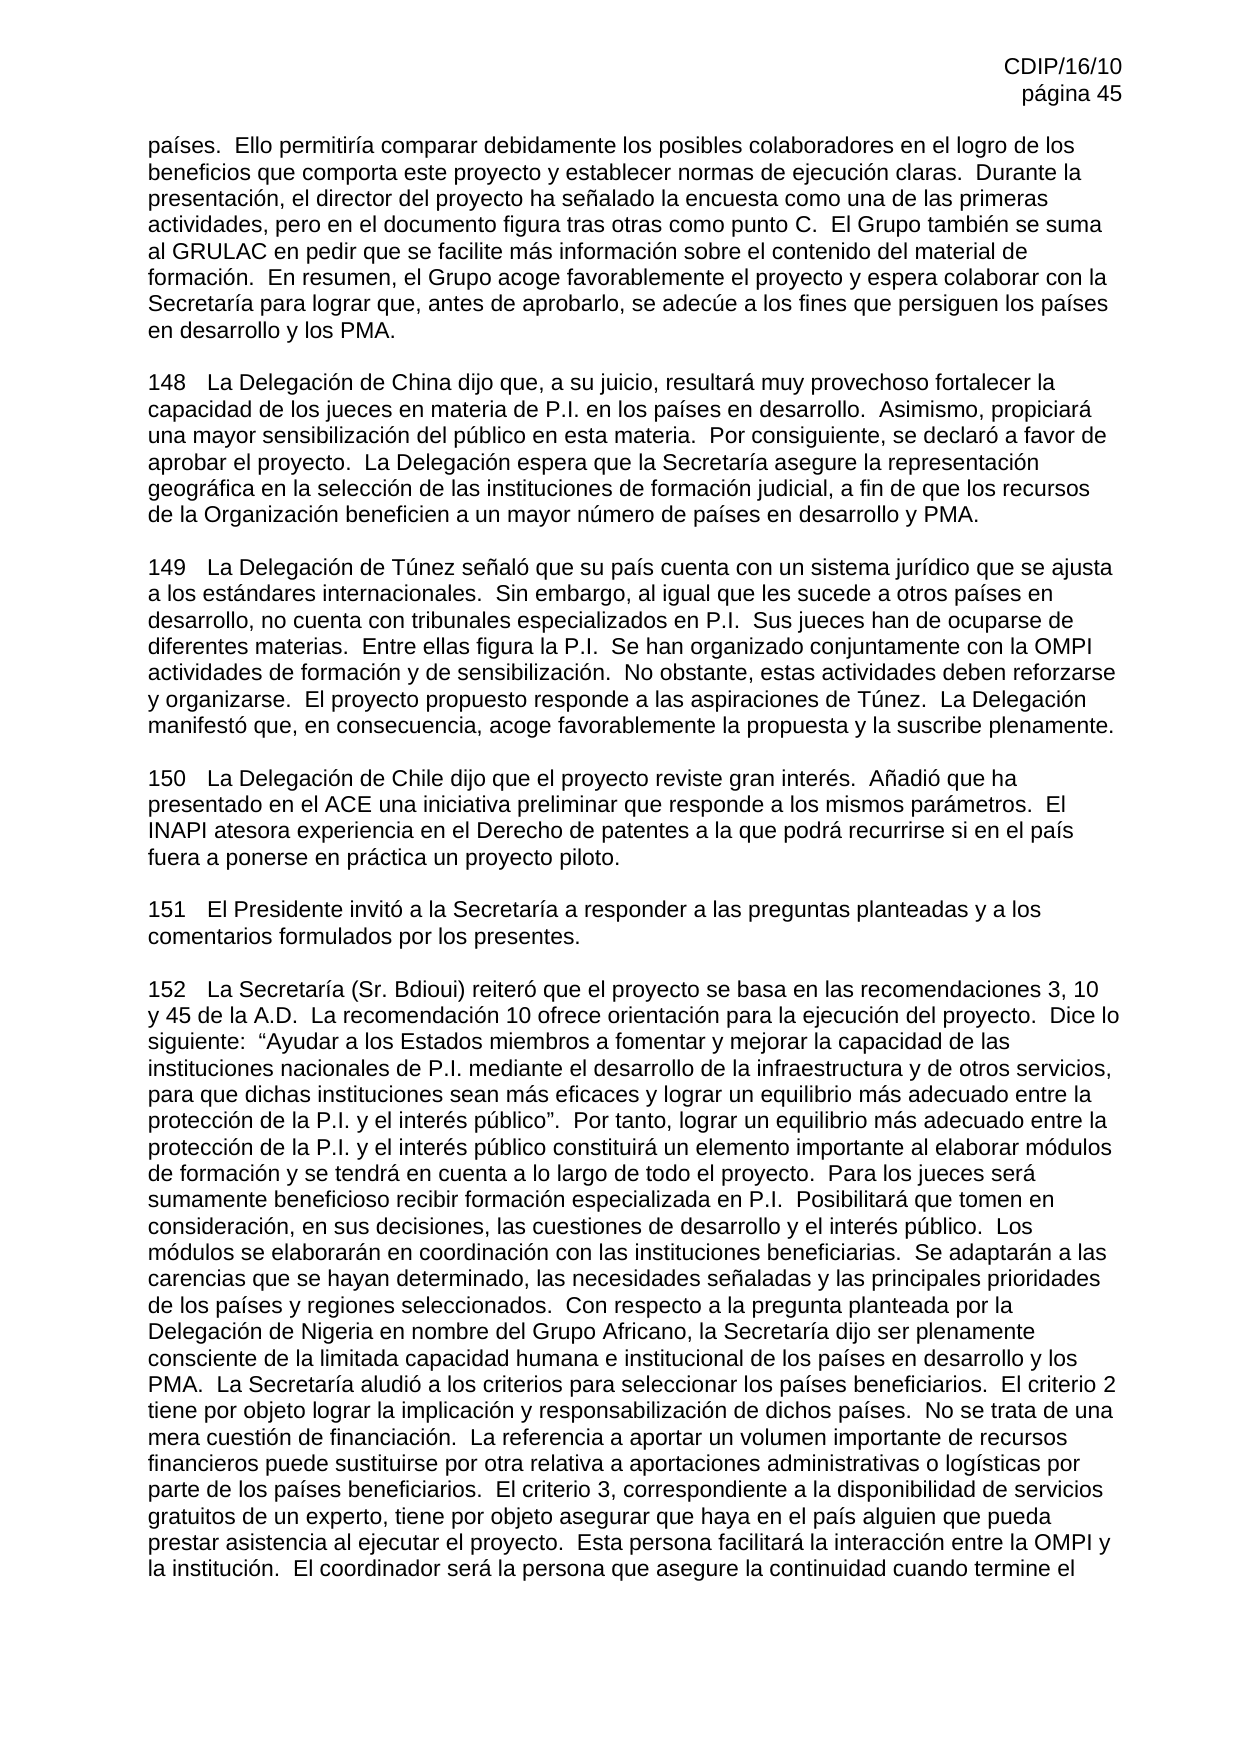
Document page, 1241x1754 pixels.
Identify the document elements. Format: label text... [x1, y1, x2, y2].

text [148, 976, 1122, 1582]
text La Delegación de China dijo que, a su juicio, resultará muy provechoso fortalecer la capacidad de los jueces en materia de P.I. en los países en desarrollo. Asimismo, propiciará una mayor sensibilización del público en esta materia. Por consiguiente, se declaró a favor de aprobar el proyecto. La Delegación espera que la Secretaría asegure la representación geográfica en la selección de las instituciones de formación judicial, a fin de que los recursos de la Organización beneficien a un mayor número de países en desarrollo y PMA. [148, 369, 1122, 527]
text El Presidente invitó a la Secretaría a responder a las preguntas planteadas y a los comentarios formulados por los presentes. [148, 896, 1122, 949]
text La Delegación de Túnez señaló que su país cuenta con un sistema jurídico que se ajusta a los estándares internacionales. Sin embargo, al igual que les sucede a otros países en desarrollo, no cuenta con tribunales especializados en P.I. Sus jueces han de ocuparse de diferentes materias. Entre ellas figura la P.I. Se han organizado conjuntamente con la OMPI actividades de formación y de sensibilización. No obstante, estas actividades deben reforzarse y organizarse. El proyecto propuesto responde a las aspiraciones de Túnez. La Delegación manifestó que, en consecuencia, acoge favorablemente la propuesta y la suscribe plenamente. [148, 554, 1122, 738]
text La Delegación de Chile dijo que el proyecto reviste gran interés. Añadió que ha presentado en el ACE una iniciativa preliminar que responde a los mismos parámetros. El INAPI atesora experiencia en el Derecho de patentes a la que podrá recurrirse si en el país fuera a ponerse en práctica un proyecto piloto. [148, 765, 1122, 870]
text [148, 132, 1122, 343]
